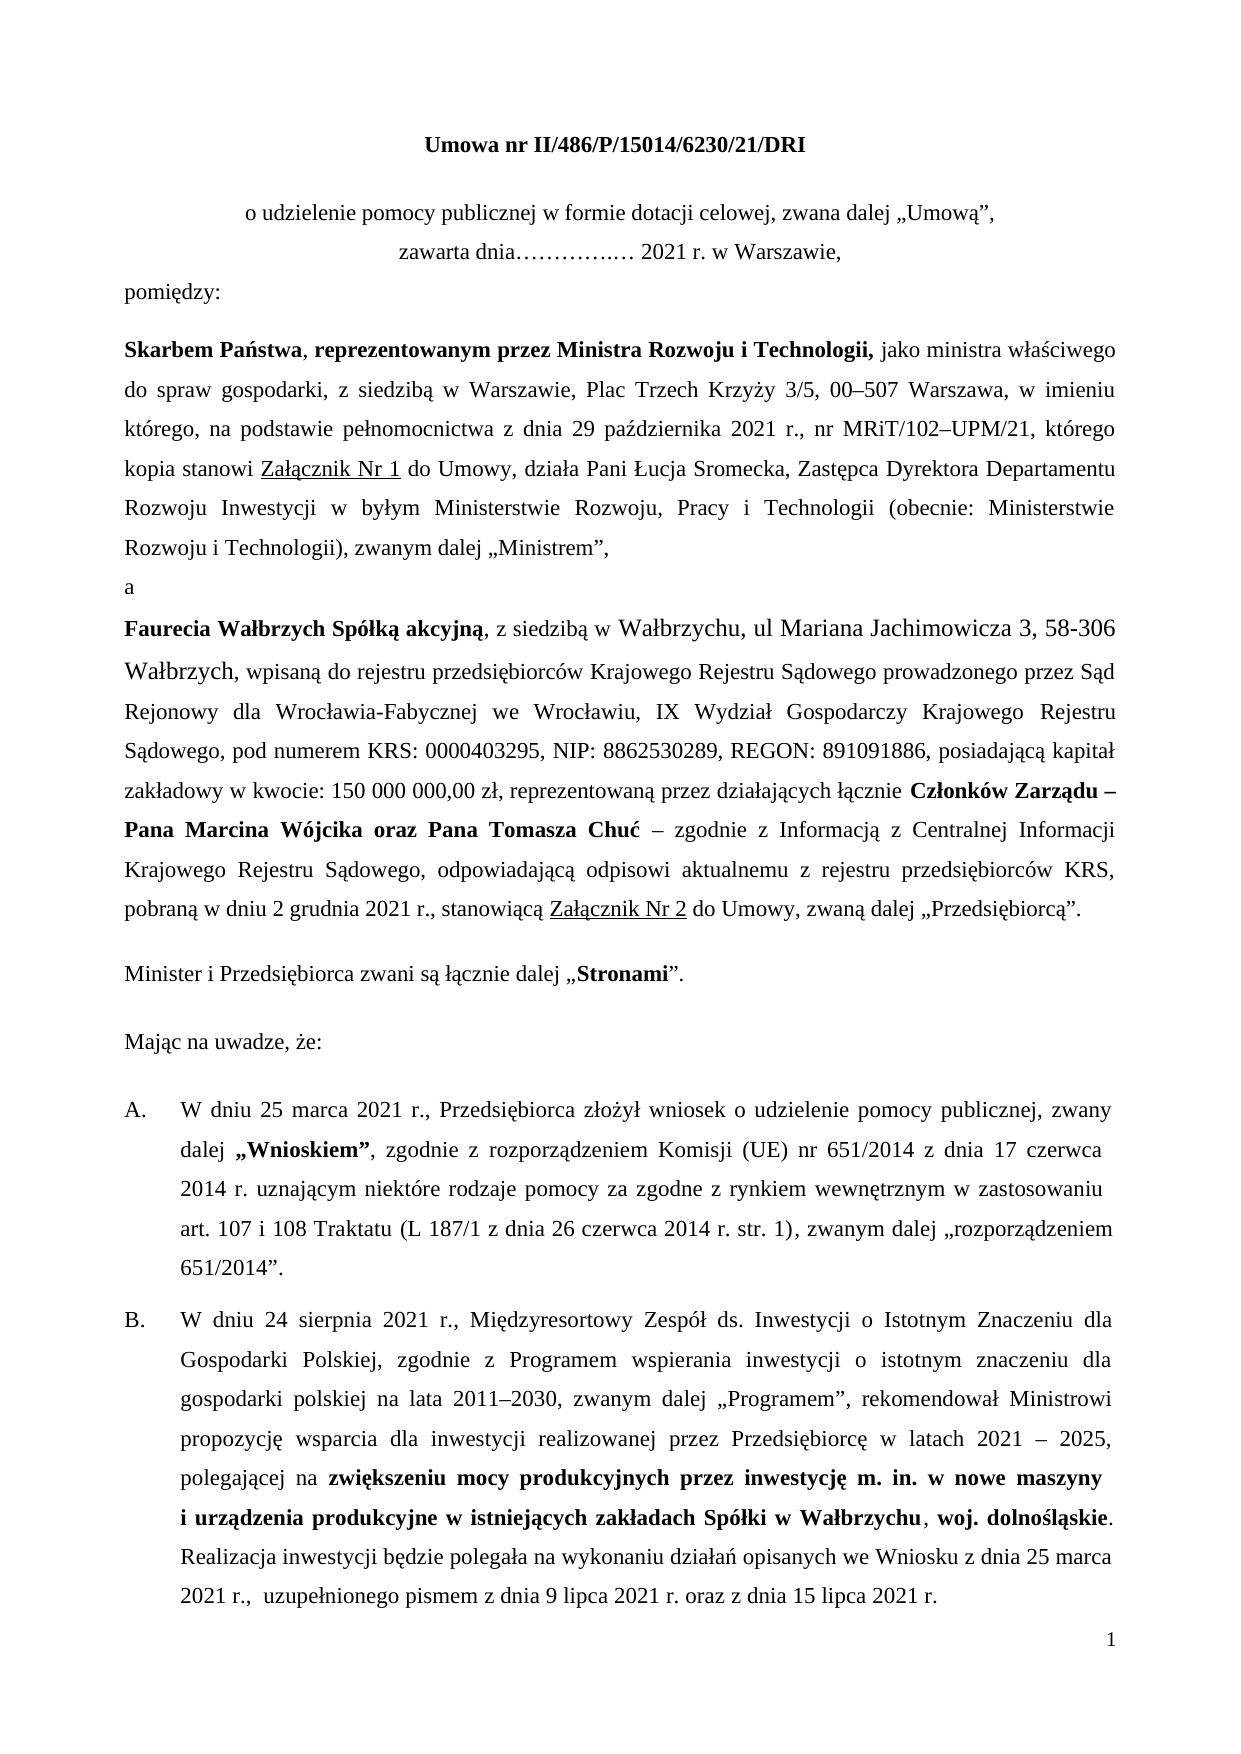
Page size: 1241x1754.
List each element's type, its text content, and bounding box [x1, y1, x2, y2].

list W dniu 25 marca 2021 r., Przedsiębiorca złożył wniosek o udzielenie pomocy publicznej, zwany dalej „Wnioskiem”, zgodnie z rozporządzeniem Komisji (UE) nr 651/2014 z dnia 17 czerwca 2014 r. uznającym niektóre rodzaje pomocy za zgodne z rynkiem wewnętrznym w zastosowaniu art. 107 i 108 Traktatu (L 187/1 z dnia 26 czerwca 2014 r. str. 1), zwanym dalej „rozporządzeniem 651/2014ˮ. [124, 1096, 1114, 1281]
text o udzielenie pomocy publicznej w formie dotacji celowej, zwana dalej „Umową”, [124, 199, 1116, 225]
text zawarta dnia………….… 2021 r. w Warszawie, [124, 238, 1116, 265]
text Minister i Przedsiębiorca zwani są łącznie dalej „Stronami”. [124, 960, 1116, 986]
text a [124, 573, 1116, 600]
text Faurecia Wałbrzych Spółką akcyjną, z siedzibą w Wałbrzychu, ul Mariana Jachimowicza 3, 58-306 Wałbrzych, wpisaną do rejestru przedsiębiorców Krajowego Rejestru Sądowego prowadzonego przez Sąd Rejonowy dla Wrocławia-Fabycznej we Wrocławiu, IX Wydział Gospodarczy Krajowego Rejestru Sądowego, pod numerem KRS: 0000403295, NIP: 8862530289, REGON: 891091886, posiadającą kapitał zakładowy w kwocie: 150 000 000,00 zł, reprezentowaną przez działających łącznie Członków Zarządu – Pana Marcina Wójcika oraz Pana Tomasza Chuć – zgodnie z Informacją z Centralnej Informacji Krajowego Rejestru Sądowego, odpowiadającą odpisowi aktualnemu z rejestru przedsiębiorców KRS, pobraną w dniu 2 grudnia 2021 r., stanowiącą Załącznik Nr 2 do Umowy, zwaną dalej „Przedsiębiorcą”. [124, 613, 1116, 922]
list W dniu 24 sierpnia 2021 r., Międzyresortowy Zespół ds. Inwestycji o Istotnym Znaczeniu dla Gospodarki Polskiej, zgodnie z Programem wspierania inwestycji o istotnym znaczeniu dla gospodarki polskiej na lata 2011–2030, zwanym dalej „Programem”, rekomendował Ministrowi propozycję wsparcia dla inwestycji realizowanej przez Przedsiębiorcę w latach 2021 – 2025, polegającej na zwiększeniu mocy produkcyjnych przez inwestycję m. in. w nowe maszyny i urządzenia produkcyjne w istniejących zakładach Spółki w Wałbrzychu, woj. dolnośląskie. Realizacja inwestycji będzie polegała na wykonaniu działań opisanych we Wniosku z dnia 25 marca 2021 r., uzupełnionego pismem z dnia 9 lipca 2021 r. oraz z dnia 15 lipca 2021 r. [124, 1306, 1114, 1609]
text Mając na uwadze, że: [124, 1028, 1116, 1054]
text pomiędzy: [124, 278, 1116, 304]
text Umowa nr II/486/P/15014/6230/21/DRI [349, 131, 1116, 157]
text Skarbem Państwa, reprezentowanym przez Ministra Rozwoju i Technologii, jako ministra właściwego do spraw gospodarki, z siedzibą w Warszawie, Plac Trzech Krzyży 3/5, 00–507 Warszawa, w imieniu którego, na podstawie pełnomocnictwa z dnia 29 października 2021 r., nr MRiT/102–UPM/21, którego kopia stanowi Załącznik Nr 1 do Umowy, działa Pani Łucja Sromecka, Zastępca Dyrektora Departamentu Rozwoju Inwestycji w byłym Ministerstwie Rozwoju, Pracy i Technologii (obecnie: Ministerstwie Rozwoju i Technologii), zwanym dalej „Ministrem”, [124, 337, 1116, 560]
